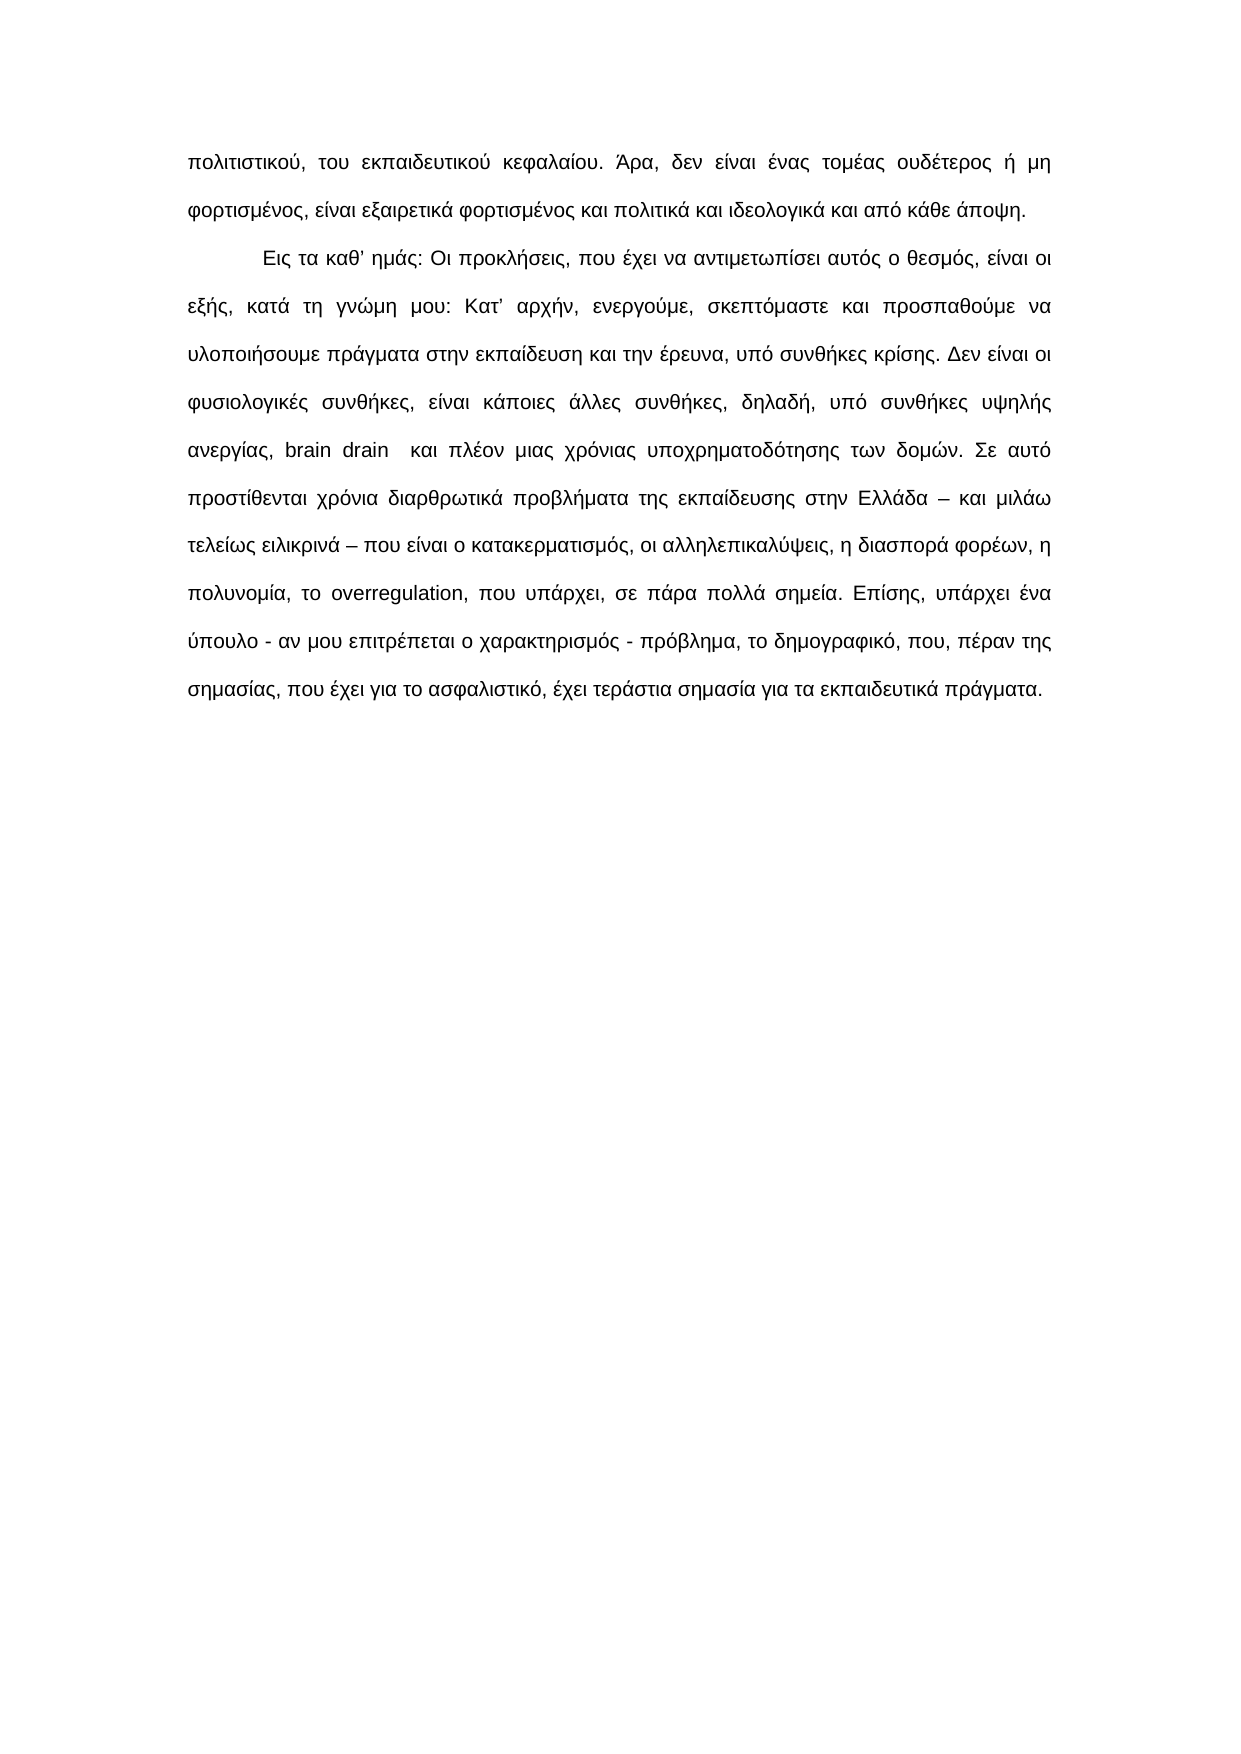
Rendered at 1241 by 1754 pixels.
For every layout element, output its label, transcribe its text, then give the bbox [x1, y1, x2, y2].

text Εις τα καθ’ ημάς: Οι προκλήσεις, που έχει να αντιμετωπίσει αυτός ο θεσμός, είναι οι εξής, κατά τη γνώμη μου: Κατ’ αρχήν, ενεργούμε, σκεπτόμαστε και προσπαθούμε να υλοποιήσουμε πράγματα στην εκπαίδευση και την έρευνα, υπό συνθήκες κρίσης. Δεν είναι οι φυσιολογικές συνθήκες, είναι κάποιες άλλες συνθήκες, δηλαδή, υπό συνθήκες υψηλής ανεργίας, brain drain και πλέον μιας χρόνιας υποχρηματοδότησης των δομών. Σε αυτό προστίθενται χρόνια διαρθρωτικά προβλήματα της εκπαίδευσης στην Ελλάδα – και μιλάω τελείως ειλικρινά – που είναι ο κατακερματισμός, οι αλληλεπικαλύψεις, η διασπορά φορέων, η πολυνομία, το overregulation, που υπάρχει, σε πάρα πολλά σημεία. Επίσης, υπάρχει ένα ύπουλο - αν μου επιτρέπεται ο χαρακτηρισμός - πρόβλημα, το δημογραφικό, που, πέραν της σημασίας, που έχει για το ασφαλιστικό, έχει τεράστια σημασία για τα εκπαιδευτικά πράγματα. [187, 246, 1053, 701]
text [187, 150, 1053, 222]
